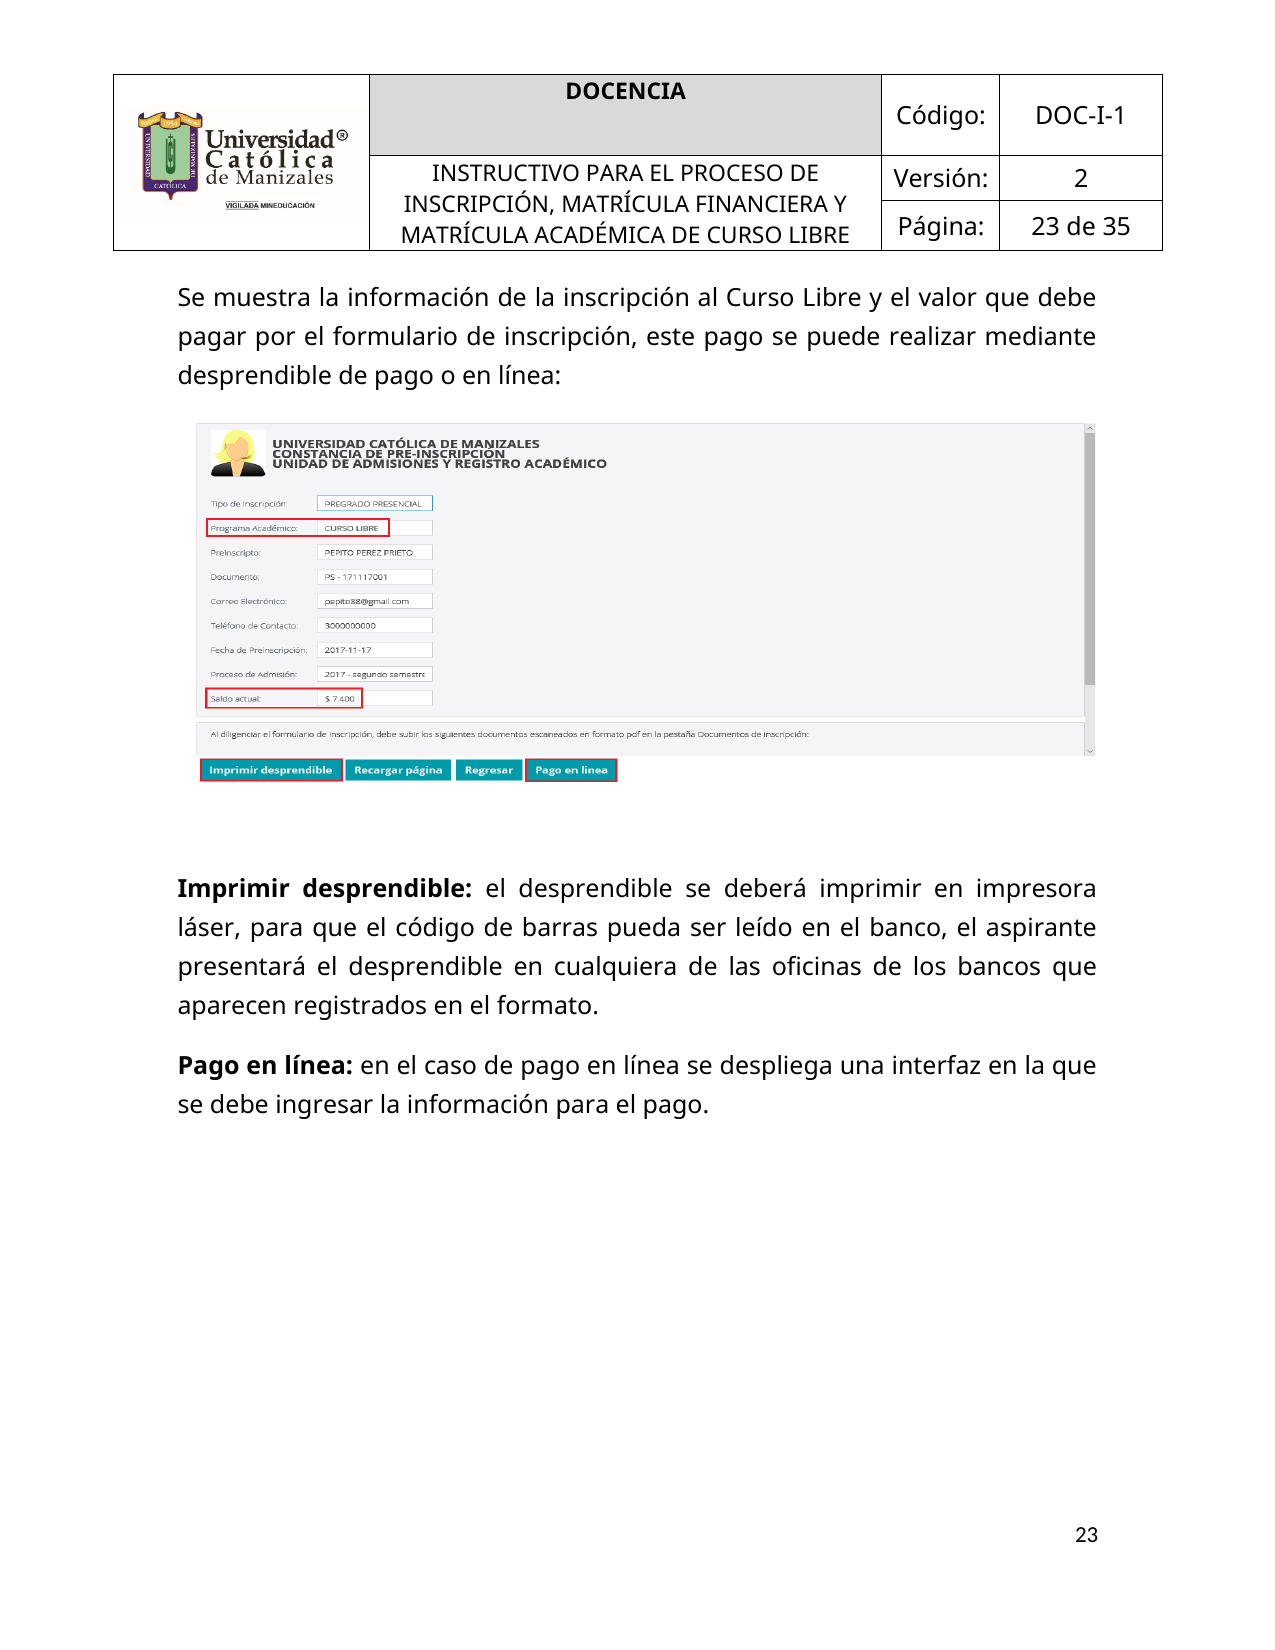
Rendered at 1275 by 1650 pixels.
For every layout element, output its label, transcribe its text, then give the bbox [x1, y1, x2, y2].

text Se muestra la información de la inscripción al Curso Libre y el valor que debe pagar por el formulario de inscripción, este pago se puede realizar mediante desprendible de pago o en línea: [177, 279, 1098, 392]
text Pago en línea: en el caso de pago en línea se despliega una interfaz en la que se debe ingresar la información para el pago. [177, 1048, 1098, 1121]
picture [179, 417, 1096, 786]
picture [121, 103, 369, 222]
text Imprimir desprendible: el desprendible se deberá imprimir en impresora láser, para que el código de barras pueda ser leído en el banco, el aspirante presentará el desprendible en cualquiera de las oficinas de los bancos que aparecen registrados en el formato. [177, 870, 1098, 1022]
